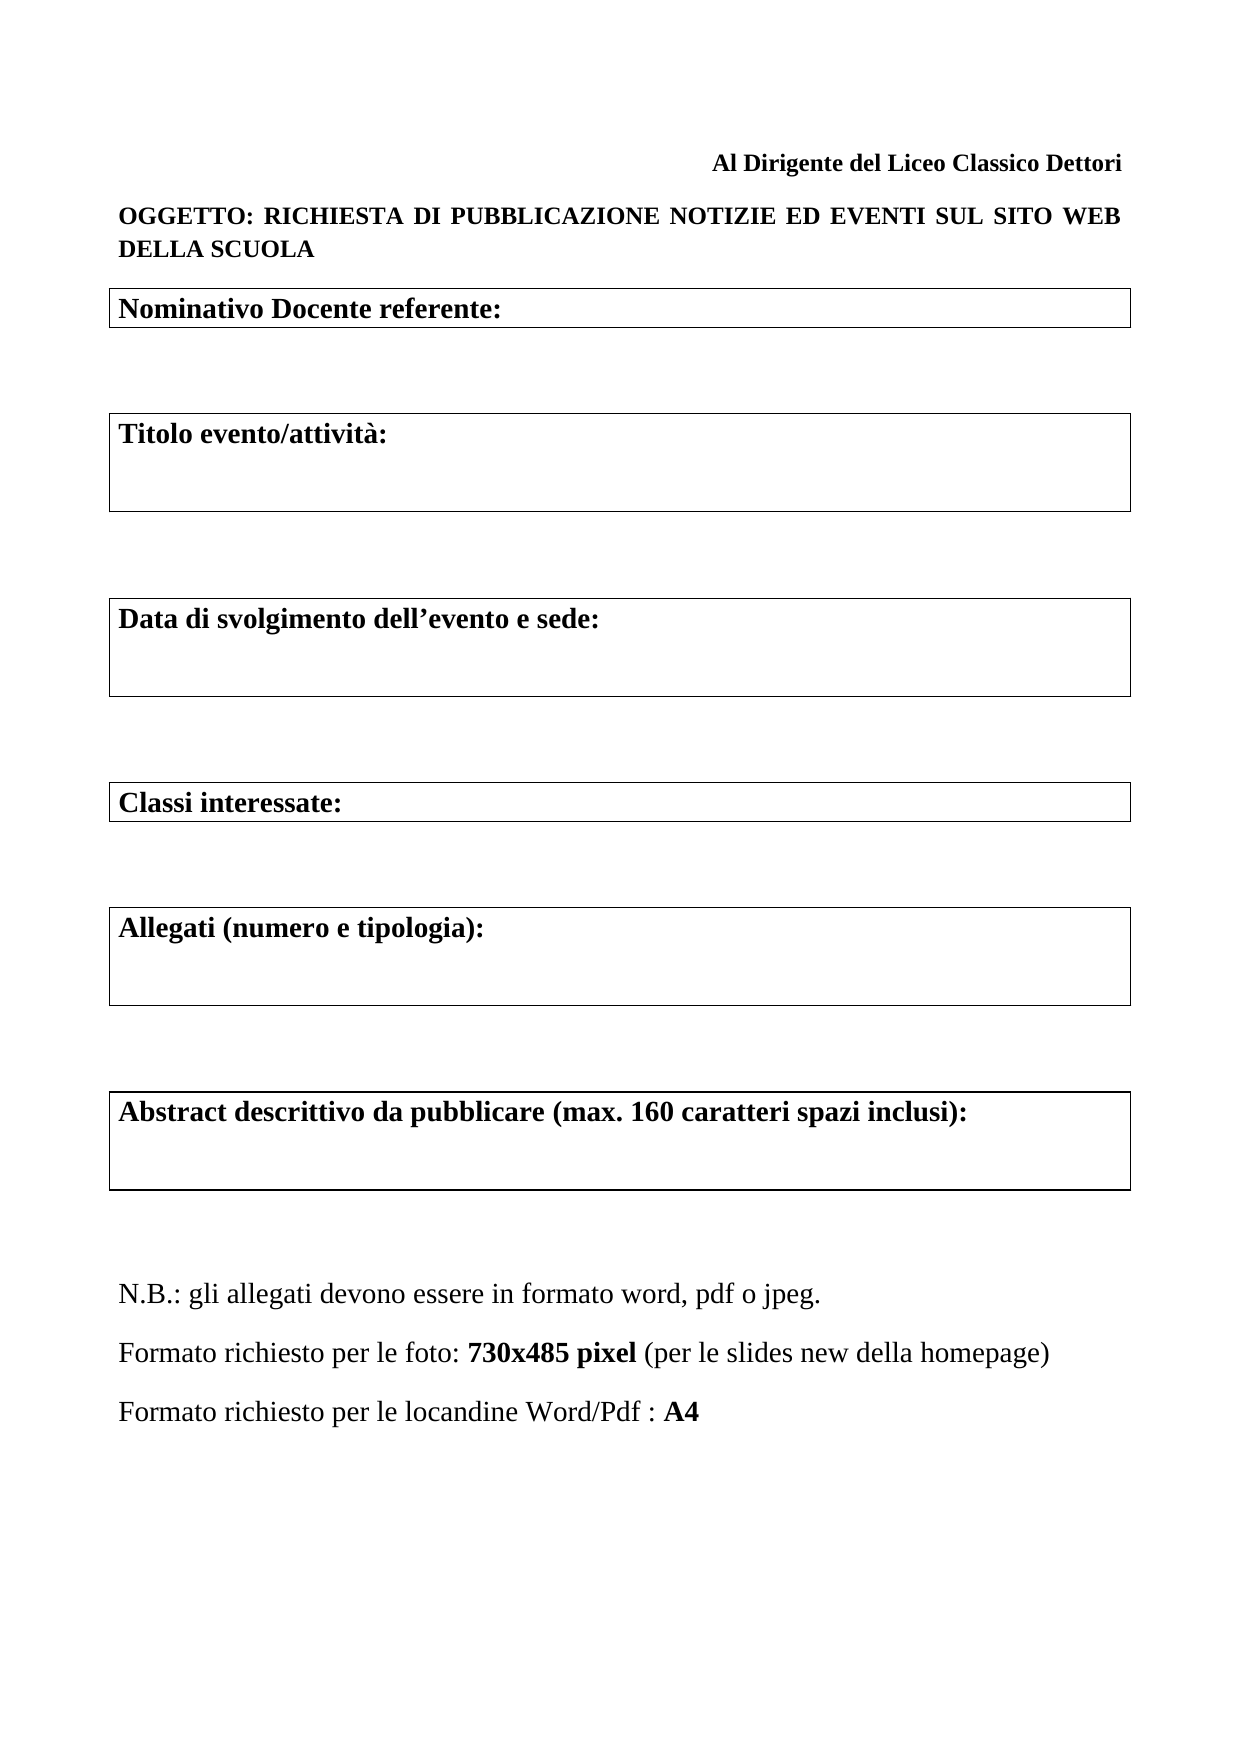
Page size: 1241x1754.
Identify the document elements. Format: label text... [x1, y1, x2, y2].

text Allegati (numero e tipologia): [110, 908, 1130, 944]
text Data di svolgimento dell’evento e sede: [110, 599, 1130, 634]
text Al Dirigente del Liceo Classico Dettori [118, 148, 1122, 176]
text OGGETTO: RICHIESTA DI PUBBLICAZIONE NOTIZIE ED EVENTI SUL SITO WEB DELLA SCUOLA [118, 201, 1122, 263]
text Formato richiesto per le locandine Word/Pdf : A4 [118, 1394, 1122, 1428]
text Formato richiesto per le foto: 730x485 pixel (per le slides new della homepage) [118, 1335, 1122, 1369]
text Classi interessate: [110, 783, 1130, 821]
text Titolo evento/attività: [110, 414, 1130, 450]
text N.B.: gli allegati devono essere in formato word, pdf o jpeg. [118, 1276, 1122, 1309]
text Nominativo Docente referente: [110, 289, 1130, 327]
text Abstract descrittivo da pubblicare (max. 160 caratteri spazi inclusi): [110, 1093, 1130, 1128]
